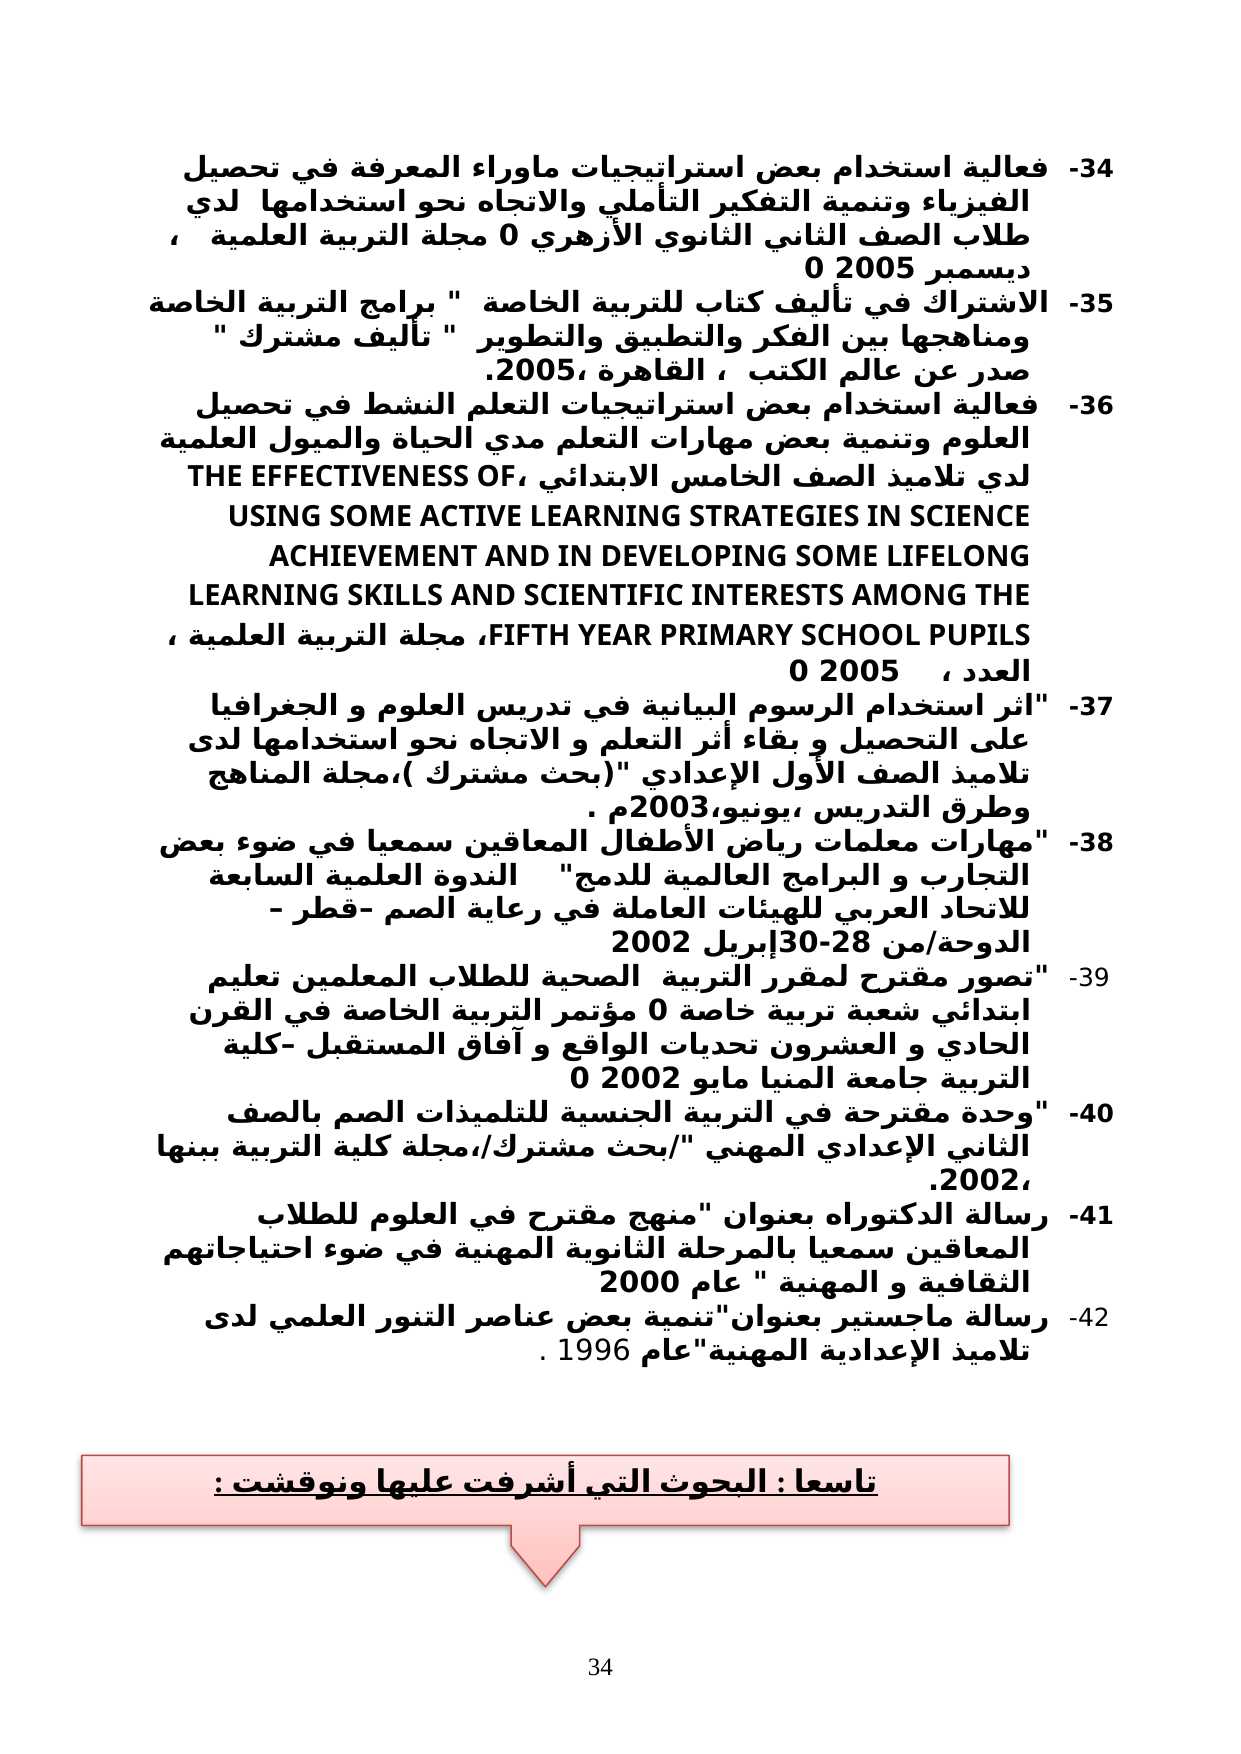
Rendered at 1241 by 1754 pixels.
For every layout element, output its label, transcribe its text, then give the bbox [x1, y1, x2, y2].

list "اثر استخدام الرسوم البيانية في تدريس العلوم و الجغرافيا على التحصيل و بقاء أثر التعلم و الاتجاه نحو استخدامها لدى تلاميذ الصف الأول الإعدادي "(بحث مشترك )،مجلة المناهج وطرق التدريس ،يونيو،2003م . [148, 688, 1069, 824]
list فعالية استخدام بعض استراتيجيات ماوراء المعرفة في تحصيل الفيزياء وتنمية التفكير التأملي والاتجاه نحو استخدامها لدي طلاب الصف الثاني الثانوي الأزهري 0 مجلة التربية العلمية ، ديسمبر 2005 0 [148, 150, 1069, 286]
list الاشتراك في تأليف كتاب للتربية الخاصة " برامج التربية الخاصة ومناهجها بين الفكر والتطبيق والتطوير " تأليف مشترك " صدر عن عالم الكتب ، القاهرة ،2005. [148, 286, 1069, 388]
list "تصور مقترح لمقرر التربية الصحية للطلاب المعلمين تعليم ابتدائي شعبة تربية خاصة 0 مؤتمر التربية الخاصة في القرن الحادي و العشرون تحديات الواقع و آفاق المستقبل –كلية التربية جامعة المنيا مايو 2002 0 [148, 960, 1069, 1096]
list "مهارات معلمات رياض الأطفال المعاقين سمعيا في ضوء بعض التجارب و البرامج العالمية للدمج" الندوة العلمية السابعة للاتحاد العربي للهيئات العاملة في رعاية الصم –قطر –الدوحة/من 28-30إبريل 2002 [148, 824, 1069, 960]
list رسالة الدكتوراه بعنوان "منهج مقترح في العلوم للطلاب المعاقين سمعيا بالمرحلة الثانوية المهنية في ضوء احتياجاتهم الثقافية و المهنية " عام 2000 [148, 1197, 1069, 1299]
list رسالة ماجستير بعنوان"تنمية بعض عناصر التنور العلمي لدى تلاميذ الإعدادية المهنية"عام 1996 . [148, 1299, 1069, 1367]
list فعالية استخدام بعض استراتيجيات التعلم النشط في تحصيل العلوم وتنمية بعض مهارات التعلم مدي الحياة والميول العلمية لدي تلاميذ الصف الخامس الابتدائي ،THE EFFECTIVENESS OF USING SOME ACTIVE LEARNING STRATEGIES IN SCIENCE ACHIEVEMENT AND IN DEVELOPING SOME LIFELONG LEARNING SKILLS AND SCIENTIFIC INTERESTS AMONG THE FIFTH YEAR PRIMARY SCHOOL PUPILS، مجلة التربية العلمية ، العدد ، 2005 0 [148, 388, 1069, 688]
list "وحدة مقترحة في التربية الجنسية للتلميذات الصم بالصف الثاني الإعدادي المهني "/بحث مشترك/،مجلة كلية التربية ببنها ،2002. [148, 1096, 1069, 1197]
